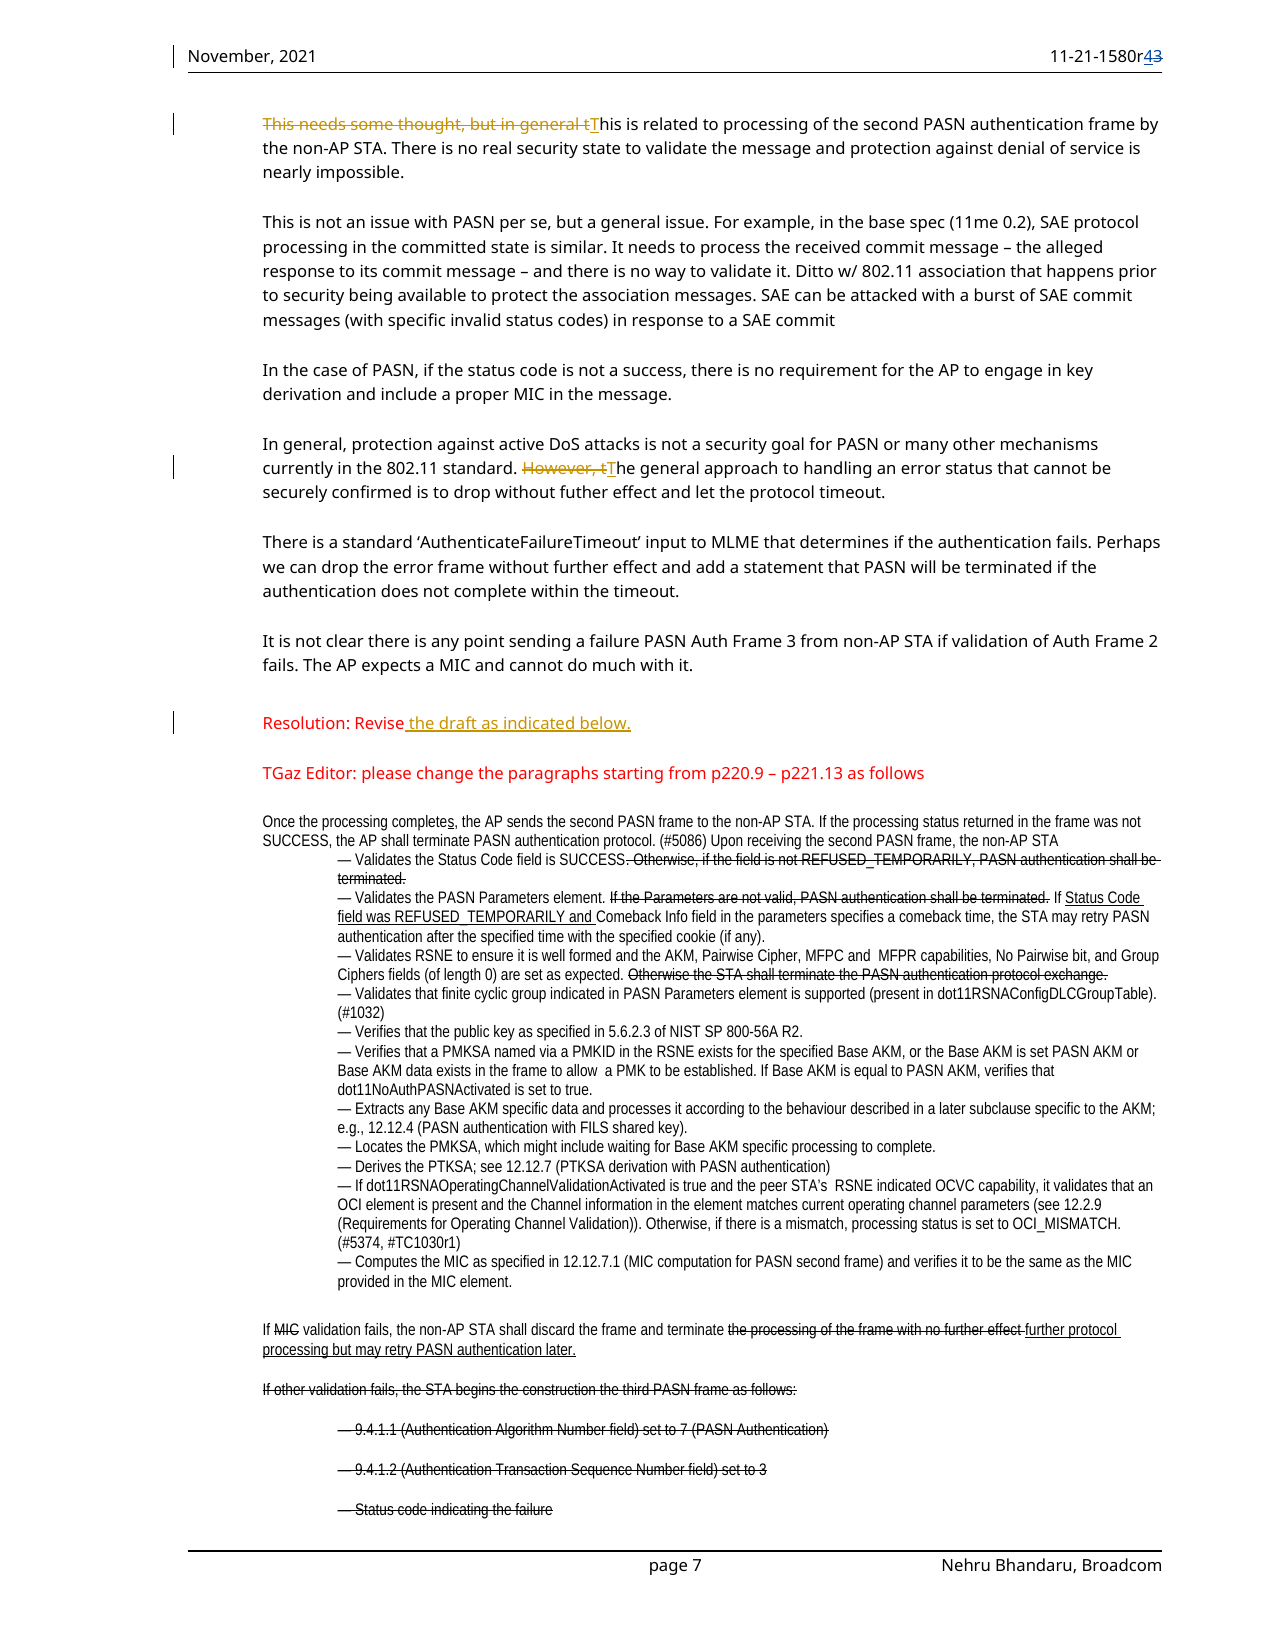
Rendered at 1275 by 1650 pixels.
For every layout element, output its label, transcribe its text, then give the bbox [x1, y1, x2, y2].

text — Extracts any Base AKM specific data and processes it according to the behaviour described in a later subclause specific to the AKM; e.g., 12.12.4 (PASN authentication with FILS shared key). [337, 1099, 1162, 1137]
text If other validation fails, the STA begins the construction the third PASN frame as follows: [187, 1379, 1162, 1398]
text This is not an issue with PASN per se, but a general issue. For example, in the base spec (11me 0.2), SAE protocol processing in the committed state is similar. It needs to process the received commit message – the alleged response to its commit message – and there is no way to validate it. Ditto w/ 802.11 association that happens prior to security being available to protect the association messages. SAE can be attacked with a burst of SAE commit messages (with specific invalid status codes) in response to a SAE commit [262, 211, 1162, 331]
text — Validates RSNE to ensure it is well formed and the AKM, Pairwise Cipher, MFPC and MFPR capabilities, No Pairwise bit, and Group Ciphers fields (of length 0) are set as expected. Otherwise the STA shall terminate the PASN authentication protocol exchange. [337, 946, 1162, 984]
text — Computes the MIC as specified in 12.12.7.1 (MIC computation for PASN second frame) and verifies it to be the same as the MIC provided in the MIC element. [337, 1252, 1162, 1291]
text his is related to processing of the second PASN authentication frame by the non-AP STA. There is no real security state to validate the message and protection against denial of service is nearly impossible. [262, 112, 1162, 184]
text TGaz Editor: please change the paragraphs starting from p220.9 – p221.13 as follows [262, 761, 1162, 784]
text It is not clear there is any point sending a failure PASN Auth Frame 3 from non-AP STA if validation of Auth Frame 2 fails. The AP expects a MIC and cannot do much with it. [262, 629, 1162, 676]
text — 9.4.1.1 (Authentication Algorithm Number field) set to 7 (PASN Authentication) [337, 1419, 1162, 1438]
text — Validates that finite cyclic group indicated in PASN Parameters element is supported (present in dot11RSNAConfigDLCGroupTable). (#1032) [337, 984, 1162, 1022]
text In the case of PASN, if the status code is not a success, there is no requirement for the AP to engage in key derivation and include a proper MIC in the message. [262, 358, 1162, 405]
text — 9.4.1.2 (Authentication Transaction Sequence Number field) set to 3 [337, 1459, 1162, 1478]
text — Status code indicating the failure [337, 1499, 1162, 1518]
text Once the processing completes, the AP sends the second PASN frame to the non-AP STA. If the processing status returned in the frame was not SUCCESS, the AP shall terminate PASN authentication protocol. (#5086) Upon receiving the second PASN frame, the non-AP STA [262, 811, 1162, 850]
text — Validates the Status Code field is SUCCESS. Otherwise, if the field is not REFUSED_TEMPORARILY, PASN authentication shall be terminated. [337, 850, 1162, 888]
text — Locates the PMKSA, which might include waiting for Base AKM specific processing to complete. [337, 1137, 1162, 1156]
text — If dot11RSNAOperatingChannelValidationActivated is true and the peer STA’s RSNE indicated OCVC capability, it validates that an OCI element is present and the Channel information in the element matches current operating channel parameters (see 12.2.9 (Requirements for Operating Channel Validation)). Otherwise, if there is a mismatch, processing status is set to OCI_MISMATCH. (#5374, #TC1030r1) [337, 1176, 1162, 1252]
text — Verifies that a PMKSA named via a PMKID in the RSNE exists for the specified Base AKM, or the Base AKM is set PASN AKM or Base AKM data exists in the frame to allow a PMK to be established. If Base AKM is equal to PASN AKM, verifies that dot11NoAuthPASNActivated is set to true. [337, 1041, 1162, 1099]
text Resolution: Revise [262, 711, 1162, 734]
text — Validates the PASN Parameters element. If the Parameters are not valid, PASN authentication shall be terminated. If Status Code field was REFUSED_TEMPORARILY and Comeback Info field in the parameters specifies a comeback time, the STA may retry PASN authentication after the specified time with the specified cookie (if any). [337, 888, 1162, 946]
text — Verifies that the public key as specified in 5.6.2.3 of NIST SP 800-56A R2. [337, 1022, 1162, 1041]
text There is a standard ‘AuthenticateFailureTimeout’ input to MLME that determines if the authentication fails. Perhaps we can drop the error frame without further effect and add a statement that PASN will be terminated if the authentication does not complete within the timeout. [262, 531, 1162, 602]
text In general, protection against active DoS attacks is not a security goal for PASN or many other mechanisms currently in the 802.11 standard. he general approach to handling an error status that cannot be securely confirmed is to drop without futher effect and let the protocol timeout. [262, 432, 1162, 504]
text — Derives the PTKSA; see 12.12.7 (PTKSA derivation with PASN authentication) [337, 1156, 1162, 1176]
text If MIC validation fails, the non-AP STA shall discard the frame and terminate the processing of the frame with no further effect further protocol processing but may retry PASN authentication later. [262, 1320, 1162, 1358]
